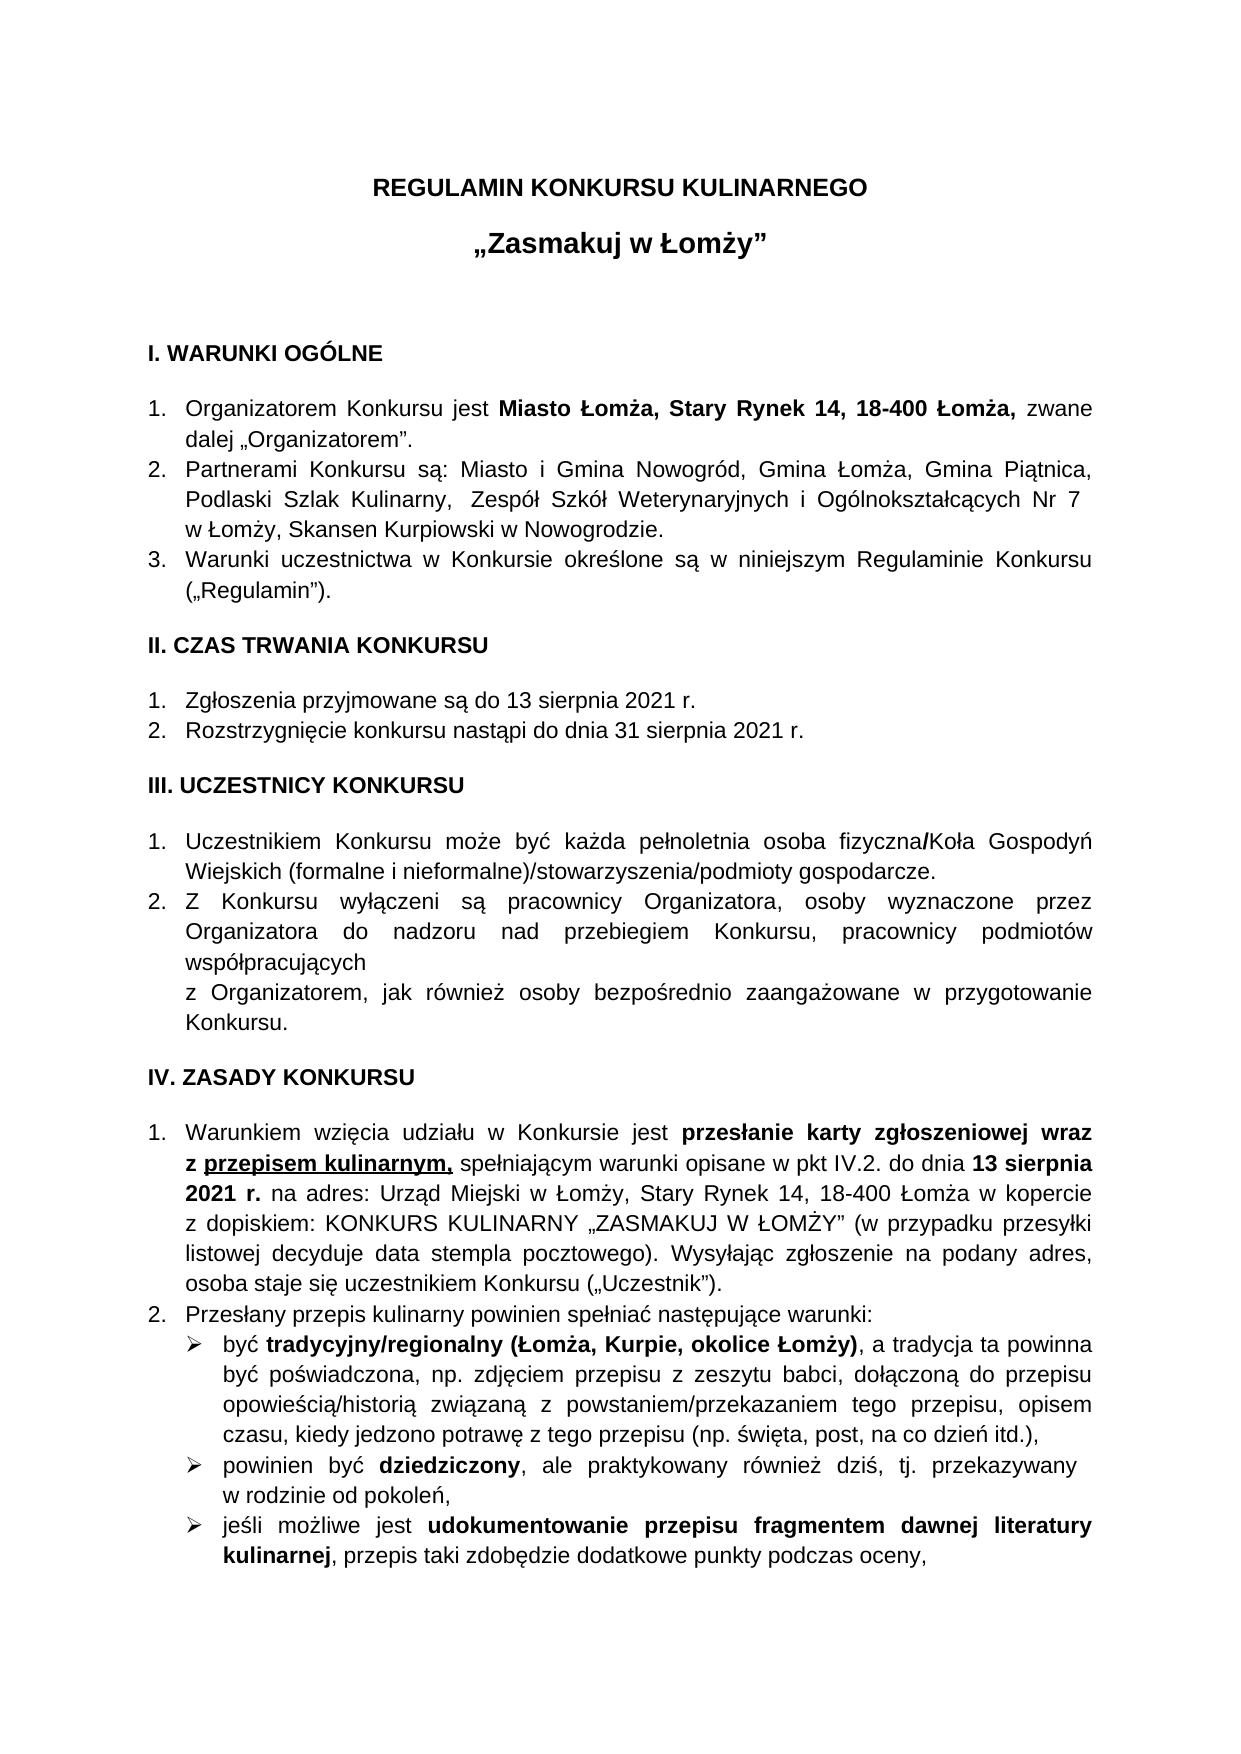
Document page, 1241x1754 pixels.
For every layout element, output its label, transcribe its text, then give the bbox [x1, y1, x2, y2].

text IV. ZASADY KONKURSU [148, 1064, 1093, 1090]
list Organizatorem Konkursu jest Miasto Łomża, Stary Rynek 14, 18-400 Łomża, zwane dalej „Organizatorem”. [148, 395, 1093, 452]
list Przesłany przepis kulinarny powinien spełniać następujące warunki: [148, 1301, 1093, 1327]
text I. WARUNKI OGÓLNE [148, 340, 1093, 366]
list Uczestnikiem Konkursu może być każda pełnoletnia osoba fizyczna/Koła Gospodyń Wiejskich (formalne i nieformalne)/stowarzyszenia/podmioty gospodarcze. [148, 828, 1093, 884]
list Warunki uczestnictwa w Konkursie określone są w niniejszym Regulaminie Konkursu („Regulamin”). [148, 546, 1093, 603]
list Z Konkursu wyłączeni są pracownicy Organizatora, osoby wyznaczone przez Organizatora do nadzoru nad przebiegiem Konkursu, pracownicy podmiotów współpracujących z Organizatorem, jak również osoby bezpośrednio zaangażowane w przygotowanie Konkursu. [148, 888, 1093, 1035]
text II. CZAS TRWANIA KONKURSU [148, 632, 1093, 658]
list być tradycyjny/regionalny (Łomża, Kurpie, okolice Łomży), a tradycja ta powinna być poświadczona, np. zdjęciem przepisu z zeszytu babci, dołączoną do przepisu opowieścią/historią związaną z powstaniem/przekazaniem tego przepisu, opisem czasu, kiedy jedzono potrawę z tego przepisu (np. święta, post, na co dzień itd.), [185, 1331, 1093, 1448]
text REGULAMIN KONKURSU KULINARNEGO [148, 173, 1093, 201]
list Zgłoszenia przyjmowane są do 13 sierpnia 2021 r. [148, 687, 1093, 713]
list Warunkiem wzięcia udziału w Konkursie jest przesłanie karty zgłoszeniowej wraz z przepisem kulinarnym, spełniającym warunki opisane w pkt IV.2. do dnia 13 sierpnia 2021 r. na adres: Urząd Miejski w Łomży, Stary Rynek 14, 18-400 Łomża w kopercie z dopiskiem: KONKURS KULINARNY „ZASMAKUJ W ŁOMŻY” (w przypadku przesyłki listowej decyduje data stempla pocztowego). Wysyłając zgłoszenie na podany adres, osoba staje się uczestnikiem Konkursu („Uczestnik”). [148, 1119, 1093, 1297]
list Rozstrzygnięcie konkursu nastąpi do dnia 31 sierpnia 2021 r. [148, 717, 1093, 743]
text „Zasmakuj w Łomży” [148, 226, 1093, 260]
list Partnerami Konkursu są: Miasto i Gmina Nowogród, Gmina Łomża, Gmina Piątnica, Podlaski Szlak Kulinarny, Zespół Szkół Weterynaryjnych i Ogólnokształcących Nr 7 w Łomży, Skansen Kurpiowski w Nowogrodzie. [148, 456, 1093, 542]
text III. UCZESTNICY KONKURSU [148, 772, 1093, 799]
list powinien być dziedziczony, ale praktykowany również dziś, tj. przekazywany w rodzinie od pokoleń, [185, 1452, 1093, 1508]
list jeśli możliwe jest udokumentowanie przepisu fragmentem dawnej literatury kulinarnej, przepis taki zdobędzie dodatkowe punkty podczas oceny, [185, 1512, 1093, 1568]
